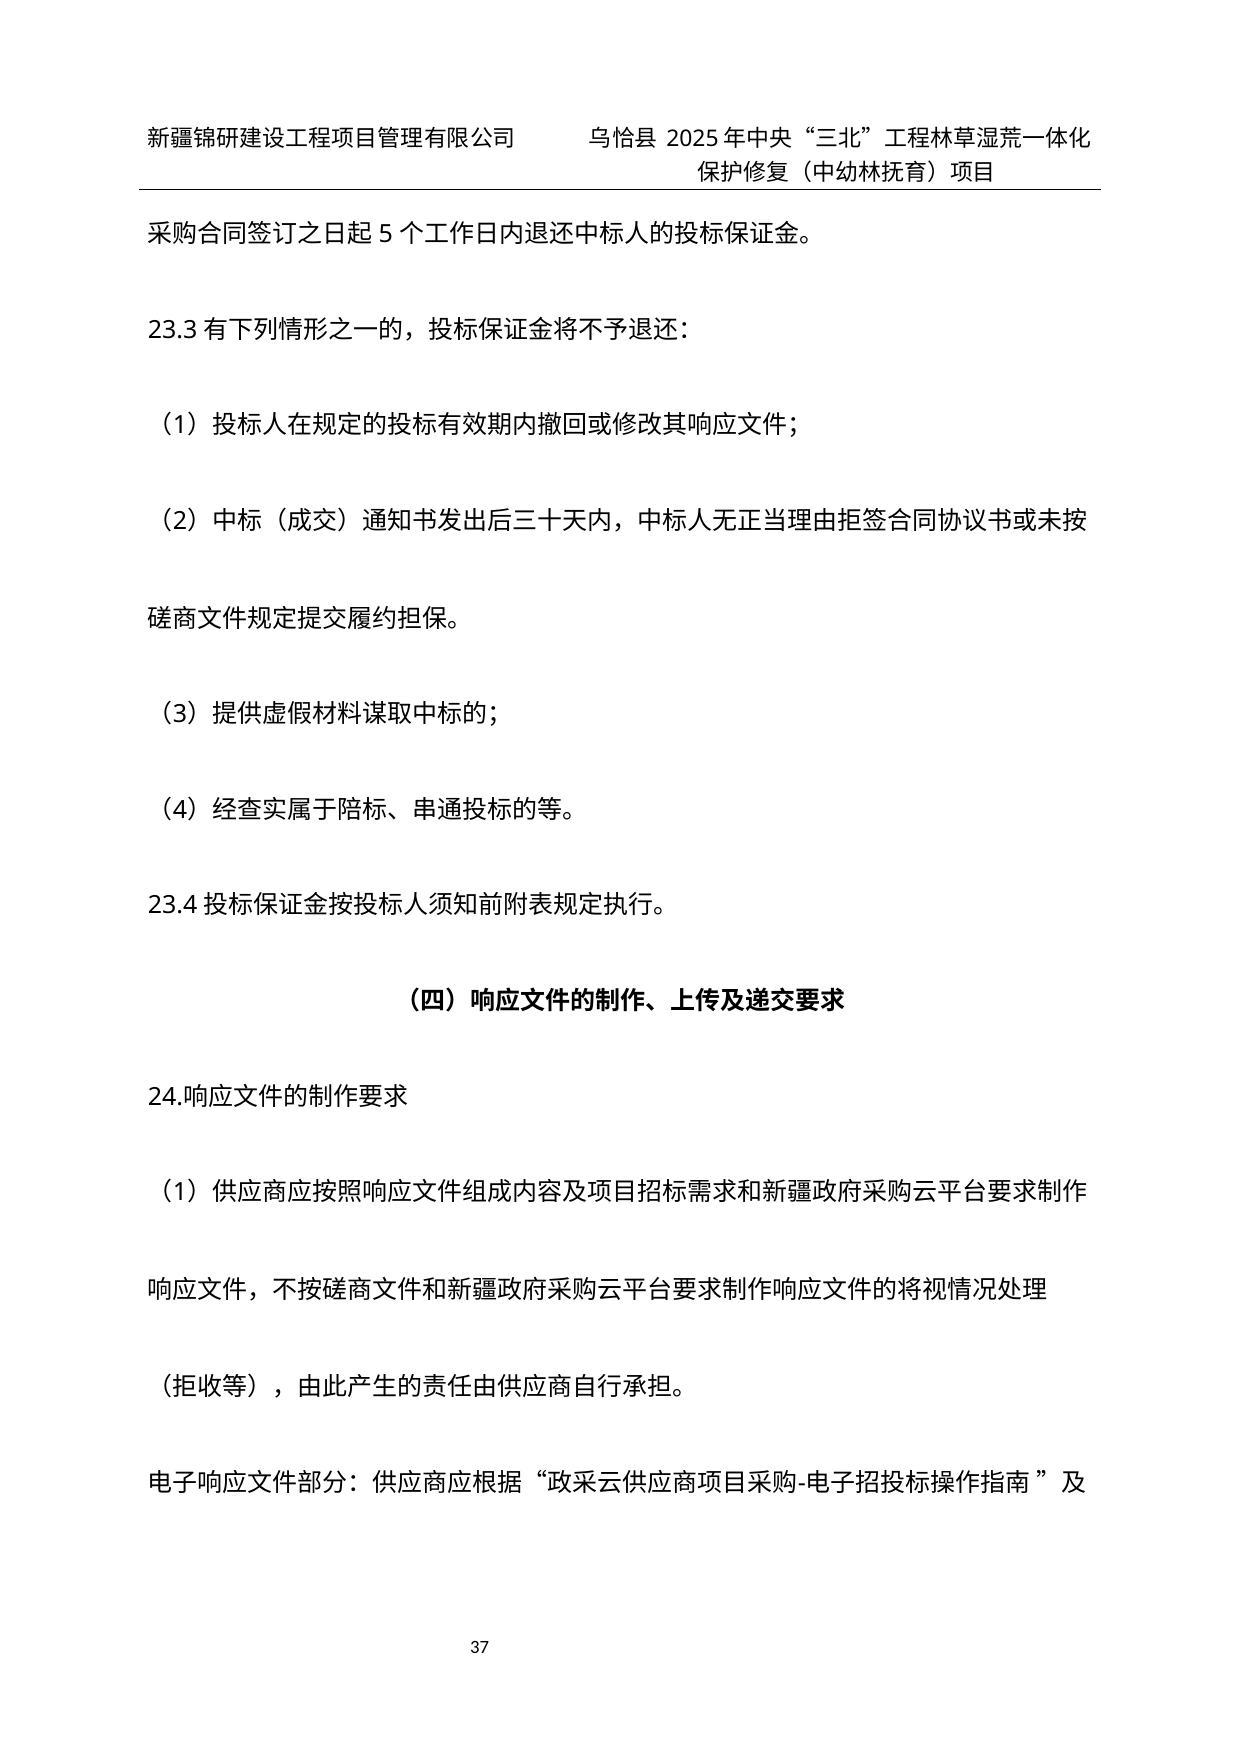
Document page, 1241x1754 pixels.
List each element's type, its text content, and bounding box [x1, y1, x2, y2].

text 24.响应文件的制作要求 [148, 1062, 1093, 1127]
text 23.4 投标保证金按投标人须知前附表规定执行。 [148, 871, 1093, 936]
text （3）提供虚假材料谋取中标的； [148, 679, 1093, 744]
text （1）投标人在规定的投标有效期内撤回或修改其响应文件； [148, 391, 1093, 456]
text （4）经查实属于陪标、串通投标的等。 [148, 775, 1093, 840]
text （四）响应文件的制作、上传及递交要求 [148, 966, 1093, 1031]
text （2）中标（成交）通知书发出后三十天内，中标人无正当理由拒签合同协议书或未按磋商文件规定提交履约担保。 [148, 486, 1093, 649]
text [148, 1448, 1093, 1513]
text 23.3 有下列情形之一的，投标保证金将不予退还： [148, 295, 1093, 360]
text （1）供应商应按照响应文件组成内容及项目招标需求和新疆政府采购云平台要求制作响应文件，不按磋商文件和新疆政府采购云平台要求制作响应文件的将视情况处理（拒收等），由此产生的责任由供应商自行承担。 [148, 1157, 1093, 1417]
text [148, 199, 1093, 264]
